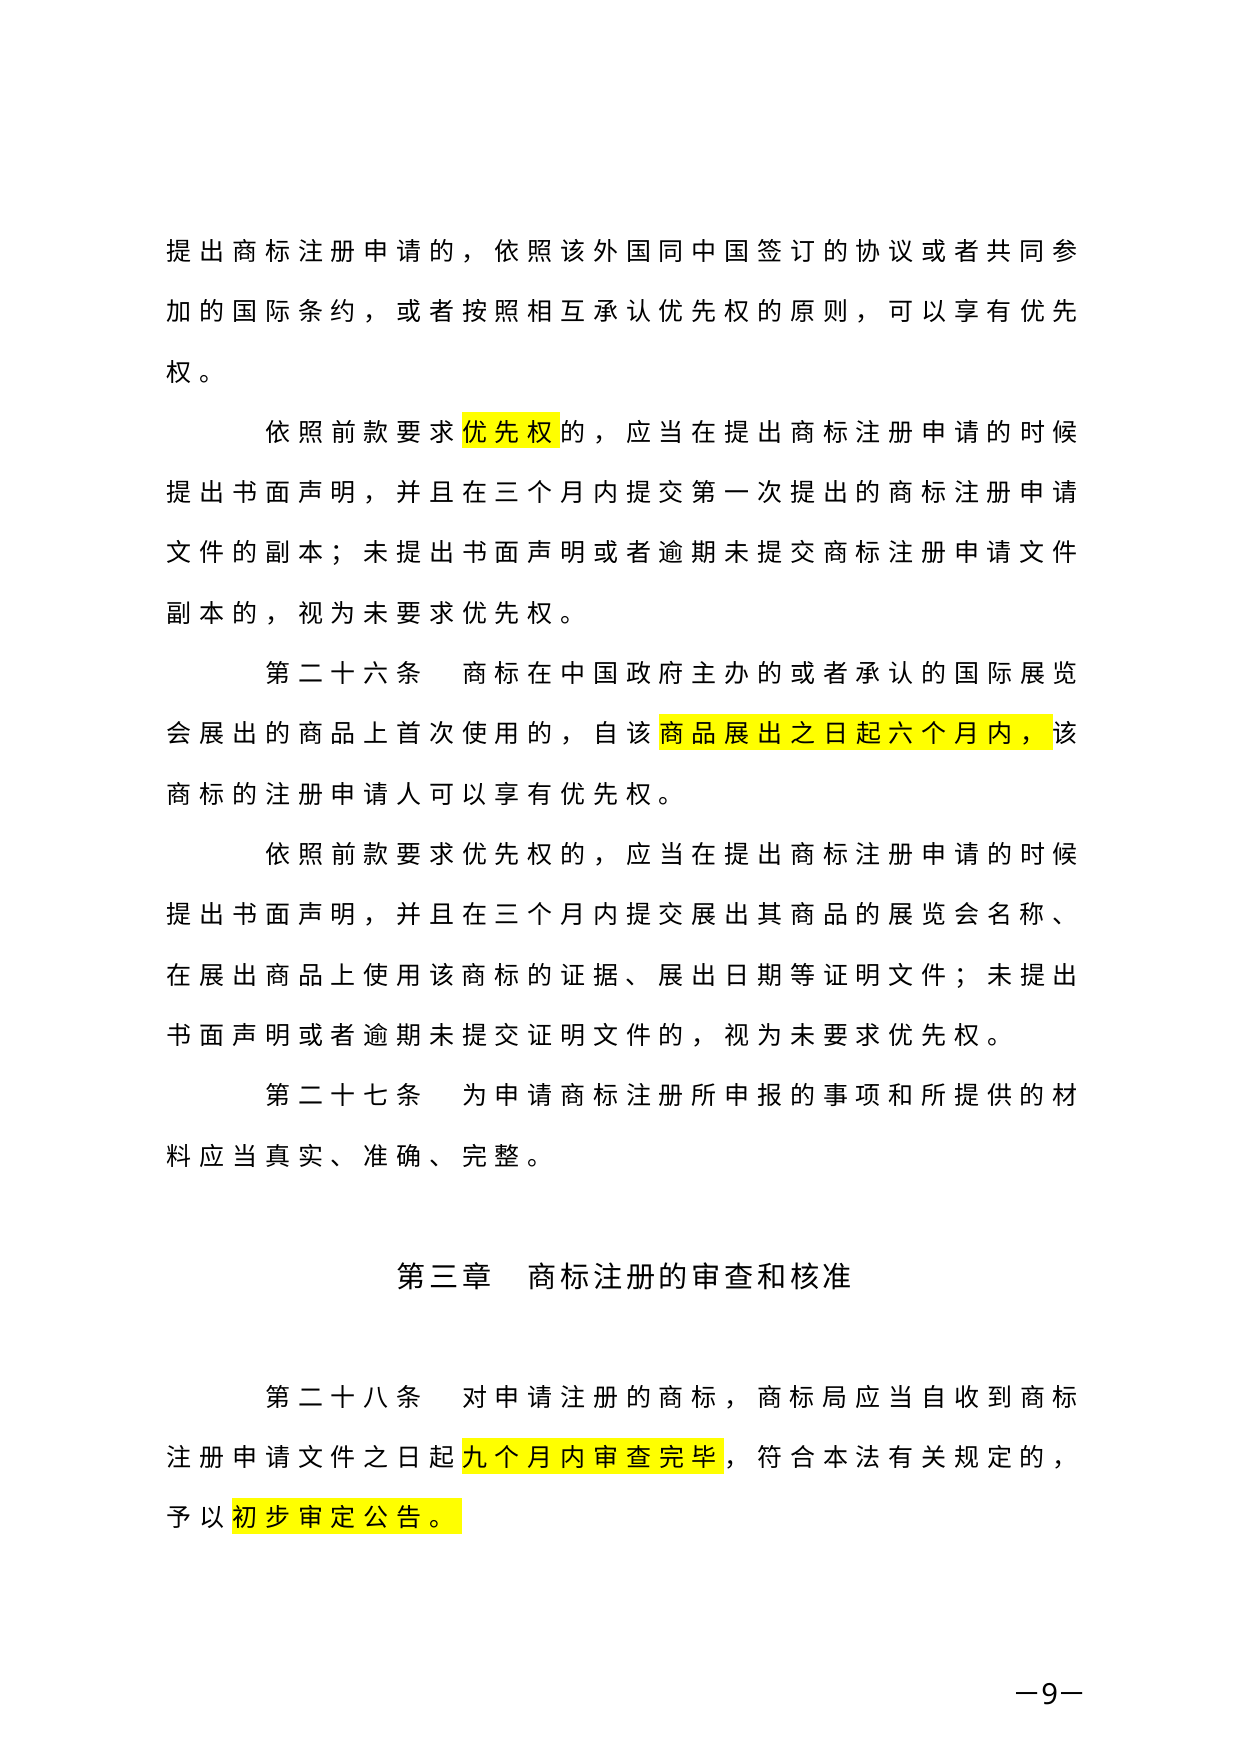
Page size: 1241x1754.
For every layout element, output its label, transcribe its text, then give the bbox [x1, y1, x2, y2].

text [167, 219, 1085, 400]
text 依照前款要求优先权的，应当在提出商标注册申请的时候提出书面声明，并且在三个月内提交展出其商品的展览会名称、在展出商品上使用该商标的证据、展出日期等证明文件；未提出书面声明或者逾期未提交证明文件的，视为未要求优先权。 [167, 822, 1085, 1064]
text 第二十七条 为申请商标注册所申报的事项和所提供的材料应当真实、准确、完整。 [167, 1064, 1085, 1184]
text 第二十六条 商标在中国政府主办的或者承认的国际展览会展出的商品上首次使用的，自该商品展出之日起六个月内，该商标的注册申请人可以享有优先权。 [167, 642, 1085, 822]
text 依照前款要求优先权的，应当在提出商标注册申请的时候提出书面声明，并且在三个月内提交第一次提出的商标注册申请文件的副本；未提出书面声明或者逾期未提交商标注册申请文件副本的，视为未要求优先权。 [167, 400, 1085, 642]
text 第三章 商标注册的审查和核准 [167, 1245, 1085, 1305]
text 第二十八条 对申请注册的商标，商标局应当自收到商标注册申请文件之日起九个月内审查完毕，符合本法有关规定的，予以初步审定公告。 [167, 1365, 1085, 1546]
